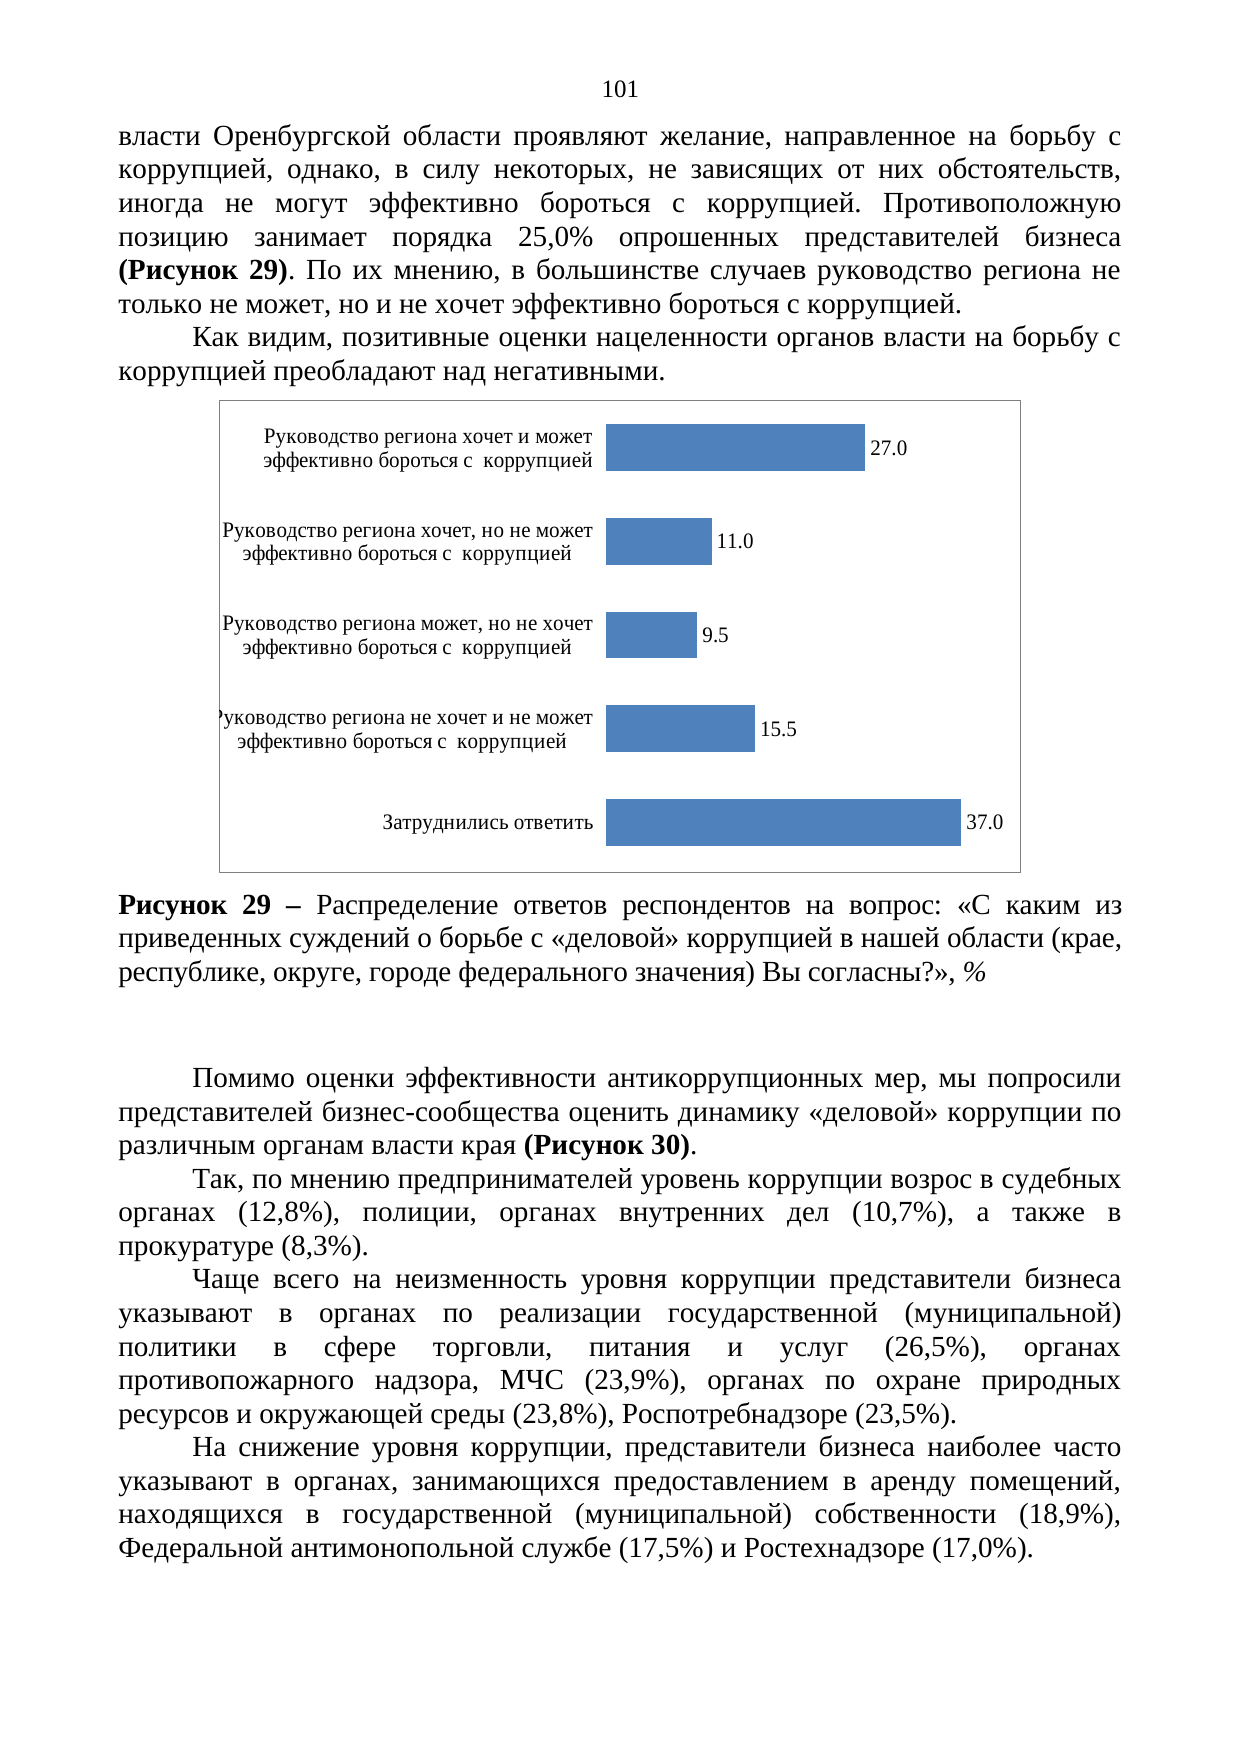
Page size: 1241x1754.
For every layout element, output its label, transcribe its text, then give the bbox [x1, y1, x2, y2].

text Чаще всего на неизменность уровня коррупции представители бизнеса указывают в органах по реализации государственной (муниципальной) политики в сфере торговли, питания и услуг (26,5%), органах противопожарного надзора, МЧС (23,9%), органах по охране природных ресурсов и окружающей среды (23,8%), Роспотребнадзоре (23,5%). [118, 1262, 1122, 1429]
text Как видим, позитивные оценки нацеленности органов власти на борьбу с коррупцией преобладают над негативными. [118, 319, 1122, 386]
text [118, 118, 1122, 319]
text Так, по мнению предпринимателей уровень коррупции возрос в судебных органах (12,8%), полиции, органах внутренних дел (10,7%), а также в прокуратуре (8,3%). [118, 1161, 1122, 1262]
text Рисунок 29 – Распределение ответов респондентов на вопрос: «С каким из приведенных суждений о борьбе с «деловой» коррупцией в нашей области (крае, республике, округе, городе федерального значения) Вы согласны?», % [118, 887, 1122, 988]
text На снижение уровня коррупции, представители бизнеса наиболее часто указывают в органах, занимающихся предоставлением в аренду помещений, находящихся в государственной (муниципальной) собственности (18,9%), Федеральной антимонопольной службе (17,5%) и Ростехнадзоре (17,0%). [118, 1429, 1122, 1563]
text Помимо оценки эффективности антикоррупционных мер, мы попросили представителей бизнес-сообщества оценить динамику «деловой» коррупции по различным органам власти края (Рисунок 30). [118, 1060, 1122, 1161]
